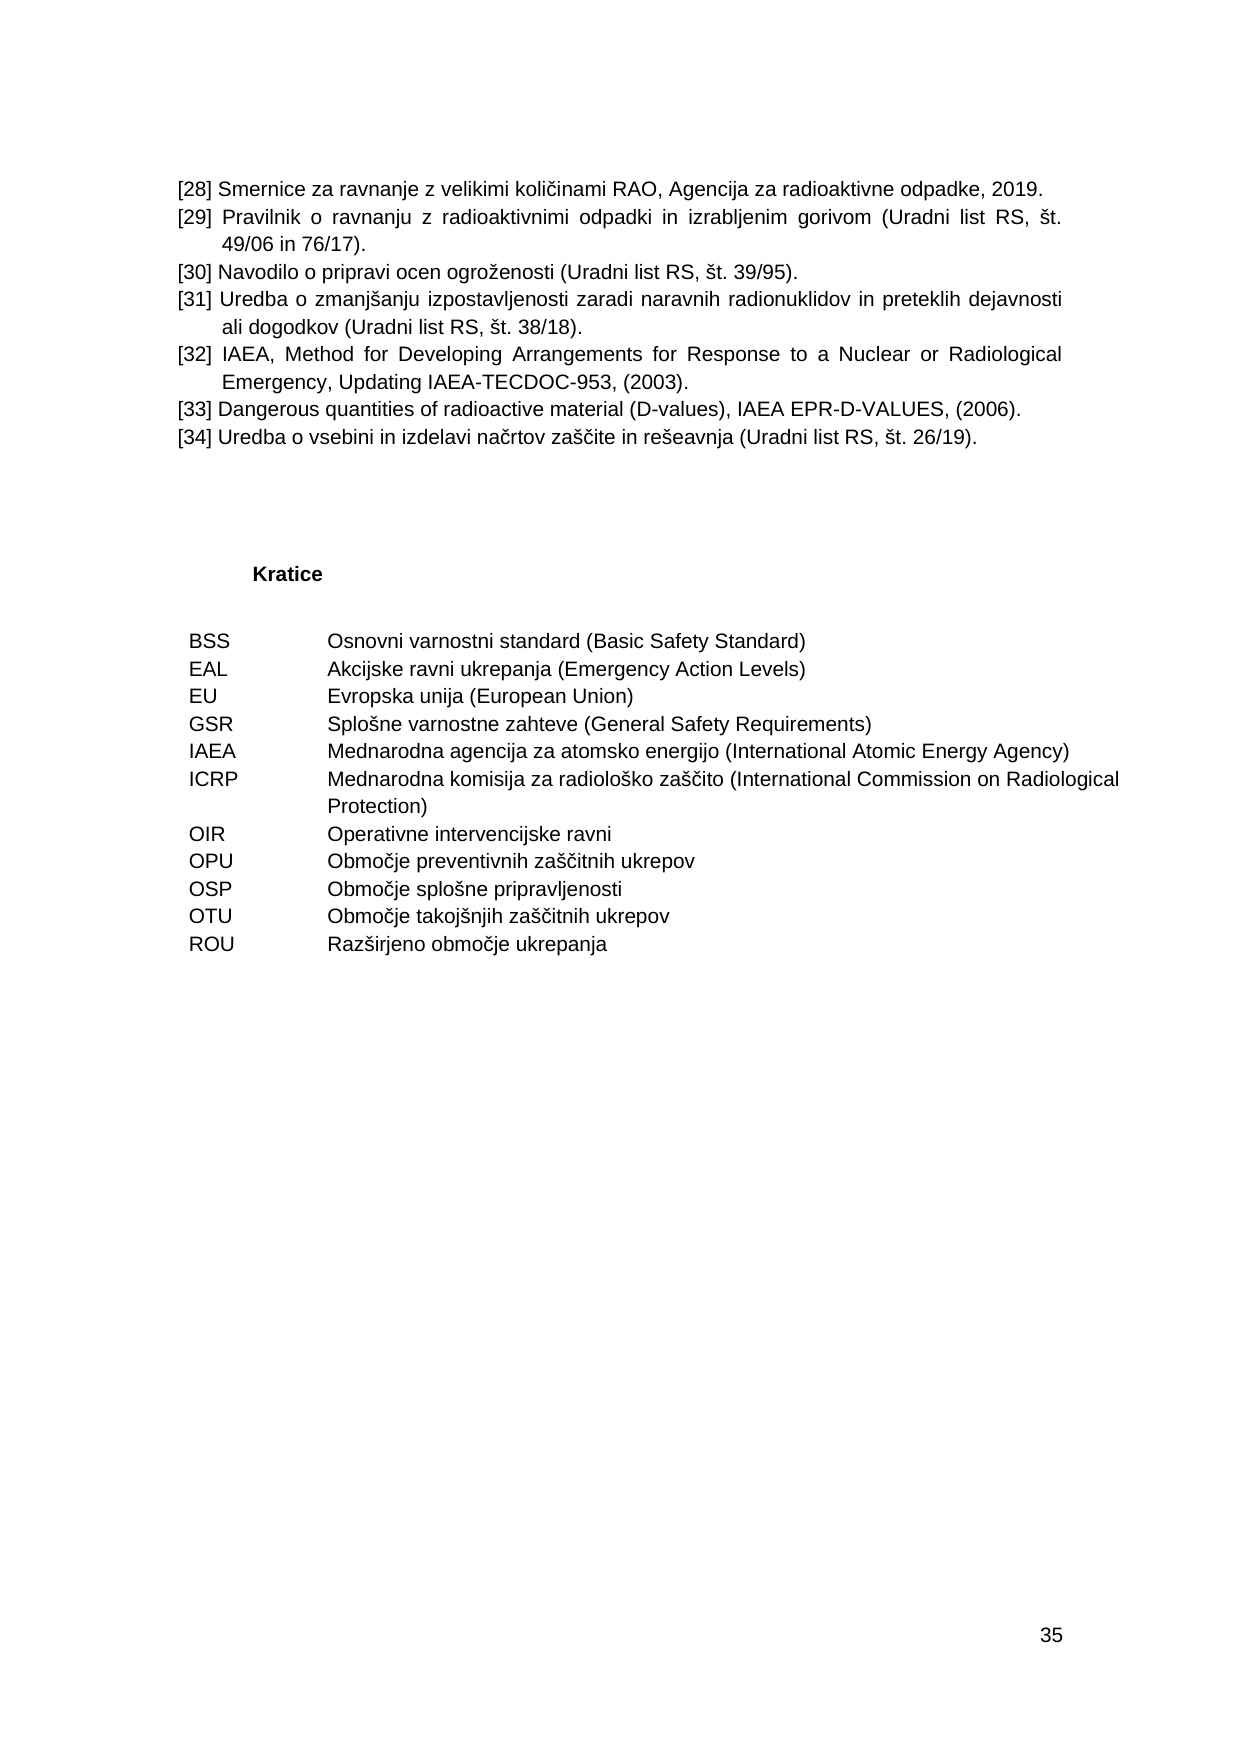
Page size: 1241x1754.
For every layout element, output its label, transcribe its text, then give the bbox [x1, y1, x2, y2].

table_cell ICRP [177, 767, 316, 822]
table_cell OSP [177, 877, 316, 904]
table_cell Evropska unija (European Union) [316, 684, 1196, 712]
table_cell EU [177, 684, 316, 712]
text [30] Navodilo o pripravi ocen ogroženosti (Uradni list RS, št. 39/95). [177, 260, 1063, 284]
subtitle Kratice [252, 562, 1063, 586]
table_cell Mednarodna agencija za atomsko energijo (International Atomic Energy Agency) [316, 739, 1196, 767]
table_cell Razširjeno območje ukrepanja [316, 932, 1196, 959]
table_cell OPU [177, 849, 316, 877]
table_cell EAL [177, 657, 316, 684]
table_header BSS [177, 629, 316, 657]
text [32] IAEA, Method for Developing Arrangements for Response to a Nuclear or Radiological Emergency, Updating IAEA-TECDOC-953, (2003). [177, 342, 1063, 394]
table_header Osnovni varnostni standard (Basic Safety Standard) [316, 629, 1196, 657]
text [29] Pravilnik o ravnanju z radioaktivnimi odpadki in izrabljenim gorivom (Uradni list RS, št. 49/06 in 76/17). [177, 205, 1063, 256]
table_cell Območje preventivnih zaščitnih ukrepov [316, 849, 1196, 877]
table_cell OIR [177, 822, 316, 849]
table_cell ROU [177, 932, 316, 959]
table_cell OTU [177, 904, 316, 932]
table_cell Splošne varnostne zahteve (General Safety Requirements) [316, 712, 1196, 739]
text [31] Uredba o zmanjšanju izpostavljenosti zaradi naravnih radionuklidov in preteklih dejavnosti ali dogodkov (Uradni list RS, št. 38/18). [177, 287, 1063, 339]
table_cell IAEA [177, 739, 316, 767]
table_cell Območje splošne pripravljenosti [316, 877, 1196, 904]
table_cell Mednarodna komisija za radiološko zaščito (International Commission on Radiological Protection) [316, 767, 1196, 822]
table_cell GSR [177, 712, 316, 739]
table_cell Operativne intervencijske ravni [316, 822, 1196, 849]
text [28] Smernice za ravnanje z velikimi količinami RAO, Agencija za radioaktivne odpadke, 2019. [177, 177, 1063, 201]
table_cell Akcijske ravni ukrepanja (Emergency Action Levels) [316, 657, 1196, 684]
text [33] Dangerous quantities of radioactive material (D-values), IAEA EPR-D-VALUES, (2006). [177, 397, 1063, 421]
text [34] Uredba o vsebini in izdelavi načrtov zaščite in rešeavnja (Uradni list RS, št. 26/19). [177, 425, 1063, 449]
table_cell Območje takojšnjih zaščitnih ukrepov [316, 904, 1196, 932]
